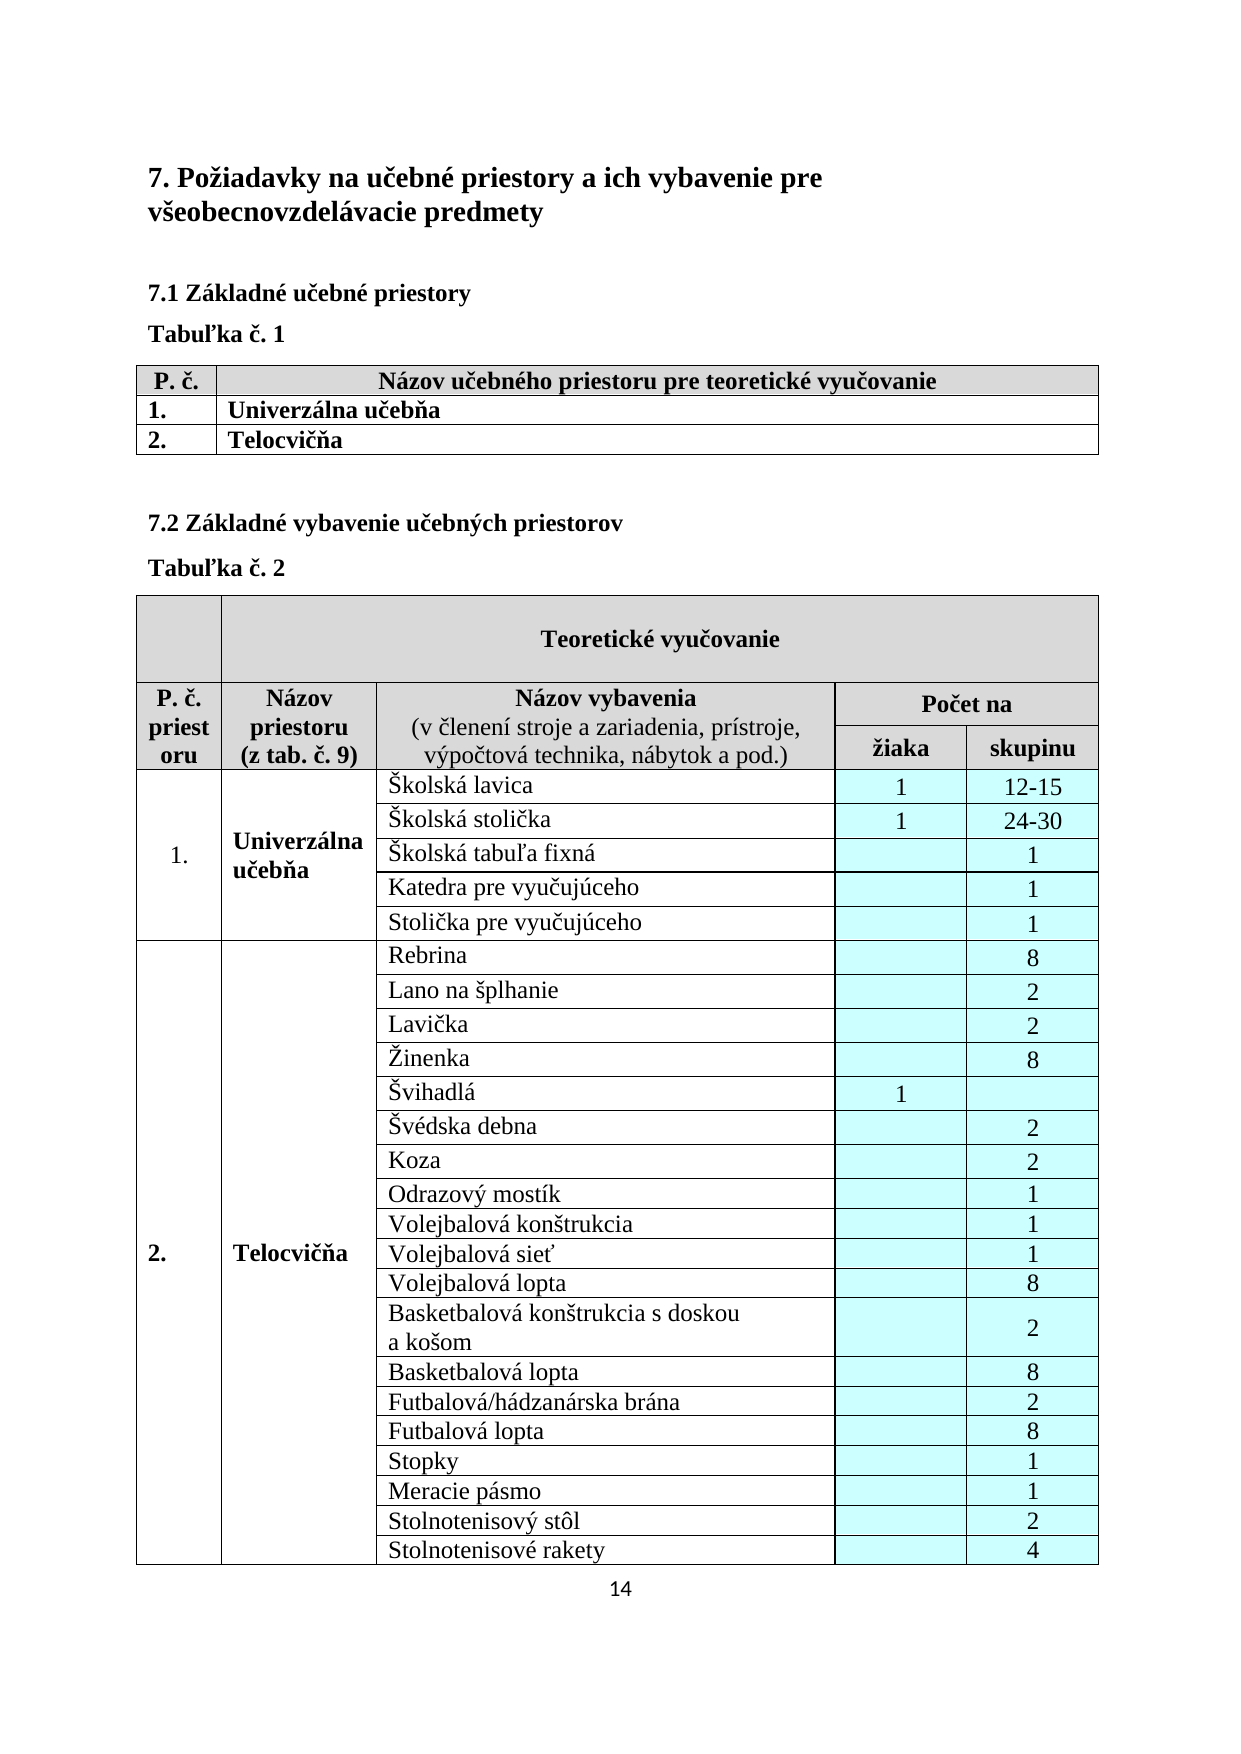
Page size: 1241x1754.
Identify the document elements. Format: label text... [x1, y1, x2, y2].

table_cell Počet na [836, 683, 1098, 725]
table_cell 2 [967, 1298, 1098, 1356]
table_cell 4 [967, 1536, 1098, 1564]
table_header P. č. [137, 366, 216, 394]
table_header Teoretické vyučovanie [222, 596, 1098, 682]
table_cell 1. [137, 770, 221, 939]
table_cell [836, 1357, 966, 1386]
table_cell žiaka [836, 726, 966, 769]
table_cell 8 [967, 1043, 1098, 1076]
table_cell [836, 839, 966, 871]
table_cell 24-30 [967, 804, 1098, 837]
table_cell Lano na šplhanie [377, 975, 834, 1008]
table_cell Katedra pre vyučujúceho [377, 873, 834, 906]
table_cell Meracie pásmo [377, 1476, 834, 1505]
table_header [137, 596, 221, 682]
table_cell 2 [967, 1145, 1098, 1178]
table_cell 2 [967, 1506, 1098, 1534]
table_cell 1 [967, 1179, 1098, 1208]
table_cell 1 [836, 1077, 966, 1110]
table_cell Volejbalová sieť [377, 1239, 834, 1267]
table_cell Stopky [377, 1446, 834, 1475]
table_cell [836, 907, 966, 939]
table_cell 8 [967, 941, 1098, 974]
table_cell Rebrina [377, 941, 834, 974]
subtitle 7.1 Základné učebné priestory [148, 278, 1093, 307]
table_cell [836, 873, 966, 906]
table_cell Telocvičňa [217, 425, 1098, 454]
table_cell [836, 941, 966, 974]
table_cell 1 [967, 1239, 1098, 1267]
table_cell [836, 1043, 966, 1076]
table_cell Futbalová lopta [377, 1416, 834, 1445]
text Tabuľka č. 2 [148, 553, 1093, 582]
table_cell Futbalová/hádzanárska brána [377, 1387, 834, 1415]
table_cell 1 [967, 839, 1098, 871]
table_cell [836, 975, 966, 1008]
table_cell [836, 1009, 966, 1042]
table_cell 1 [967, 1476, 1098, 1505]
table_cell Školská lavica [377, 770, 834, 803]
table_cell 8 [967, 1357, 1098, 1386]
table_cell P. č. priestoru [137, 683, 221, 769]
table_cell 1 [967, 1446, 1098, 1475]
table_cell [967, 1077, 1098, 1110]
table_cell Žinenka [377, 1043, 834, 1076]
table_cell 2 [967, 975, 1098, 1008]
table_cell Švédska debna [377, 1111, 834, 1144]
table_cell Názov vybavenia (v členení stroje a zariadenia, prístroje, výpočtová technika, nábytok a pod.) [377, 683, 834, 769]
table_cell Univerzálna učebňa [222, 770, 376, 939]
table_cell [836, 1298, 966, 1356]
table_cell Názov priestoru (z tab. č. 9) [222, 683, 376, 769]
table_cell [836, 1446, 966, 1475]
subtitle 7.2 Základné vybavenie učebných priestorov [148, 508, 1093, 537]
table_cell [836, 1506, 966, 1534]
table_cell [836, 1239, 966, 1267]
table_header Názov učebného priestoru pre teoretické vyučovanie [217, 366, 1098, 394]
table_cell 2 [967, 1009, 1098, 1042]
text Tabuľka č. 1 [148, 319, 1093, 348]
table_cell 1 [836, 770, 966, 803]
table_cell 12-15 [967, 770, 1098, 803]
table_cell 8 [967, 1416, 1098, 1445]
table_cell Koza [377, 1145, 834, 1178]
table_cell [836, 1179, 966, 1208]
table_cell [836, 1269, 966, 1297]
table_cell Univerzálna učebňa [217, 396, 1098, 424]
table_cell [836, 1387, 966, 1415]
table_cell [836, 1145, 966, 1178]
table_cell [836, 1536, 966, 1564]
table_cell Stolnotenisové rakety [377, 1536, 834, 1564]
table_cell Lavička [377, 1009, 834, 1042]
table_cell Basketbalová konštrukcia s doskou a košom [377, 1298, 834, 1356]
table_cell Odrazový mostík [377, 1179, 834, 1208]
subtitle 7. Požiadavky na učebné priestory a ich vybavenie pre všeobecnovzdelávacie predmety [148, 160, 1093, 227]
table_cell 1 [967, 907, 1098, 939]
table_cell Telocvičňa [222, 941, 376, 1564]
table_cell skupinu [967, 726, 1098, 769]
table_cell 2. [137, 425, 216, 454]
table_cell Školská tabuľa fixná [377, 839, 834, 871]
table_cell 2. [137, 941, 221, 1564]
table_cell [836, 1209, 966, 1238]
table_cell 8 [967, 1269, 1098, 1297]
table_cell Volejbalová lopta [377, 1269, 834, 1297]
table_cell [836, 1476, 966, 1505]
table_cell [836, 1416, 966, 1445]
table_cell 1. [137, 396, 216, 424]
table_cell [836, 1111, 966, 1144]
table_cell Stolnotenisový stôl [377, 1506, 834, 1534]
table_cell Školská stolička [377, 804, 834, 837]
table_cell 1 [967, 873, 1098, 906]
table_cell 2 [967, 1387, 1098, 1415]
table_cell Švihadlá [377, 1077, 834, 1110]
table_cell Basketbalová lopta [377, 1357, 834, 1386]
table_cell Volejbalová konštrukcia [377, 1209, 834, 1238]
table_cell 2 [967, 1111, 1098, 1144]
table_cell 1 [967, 1209, 1098, 1238]
table_cell 1 [836, 804, 966, 837]
table_cell Stolička pre vyučujúceho [377, 907, 834, 939]
